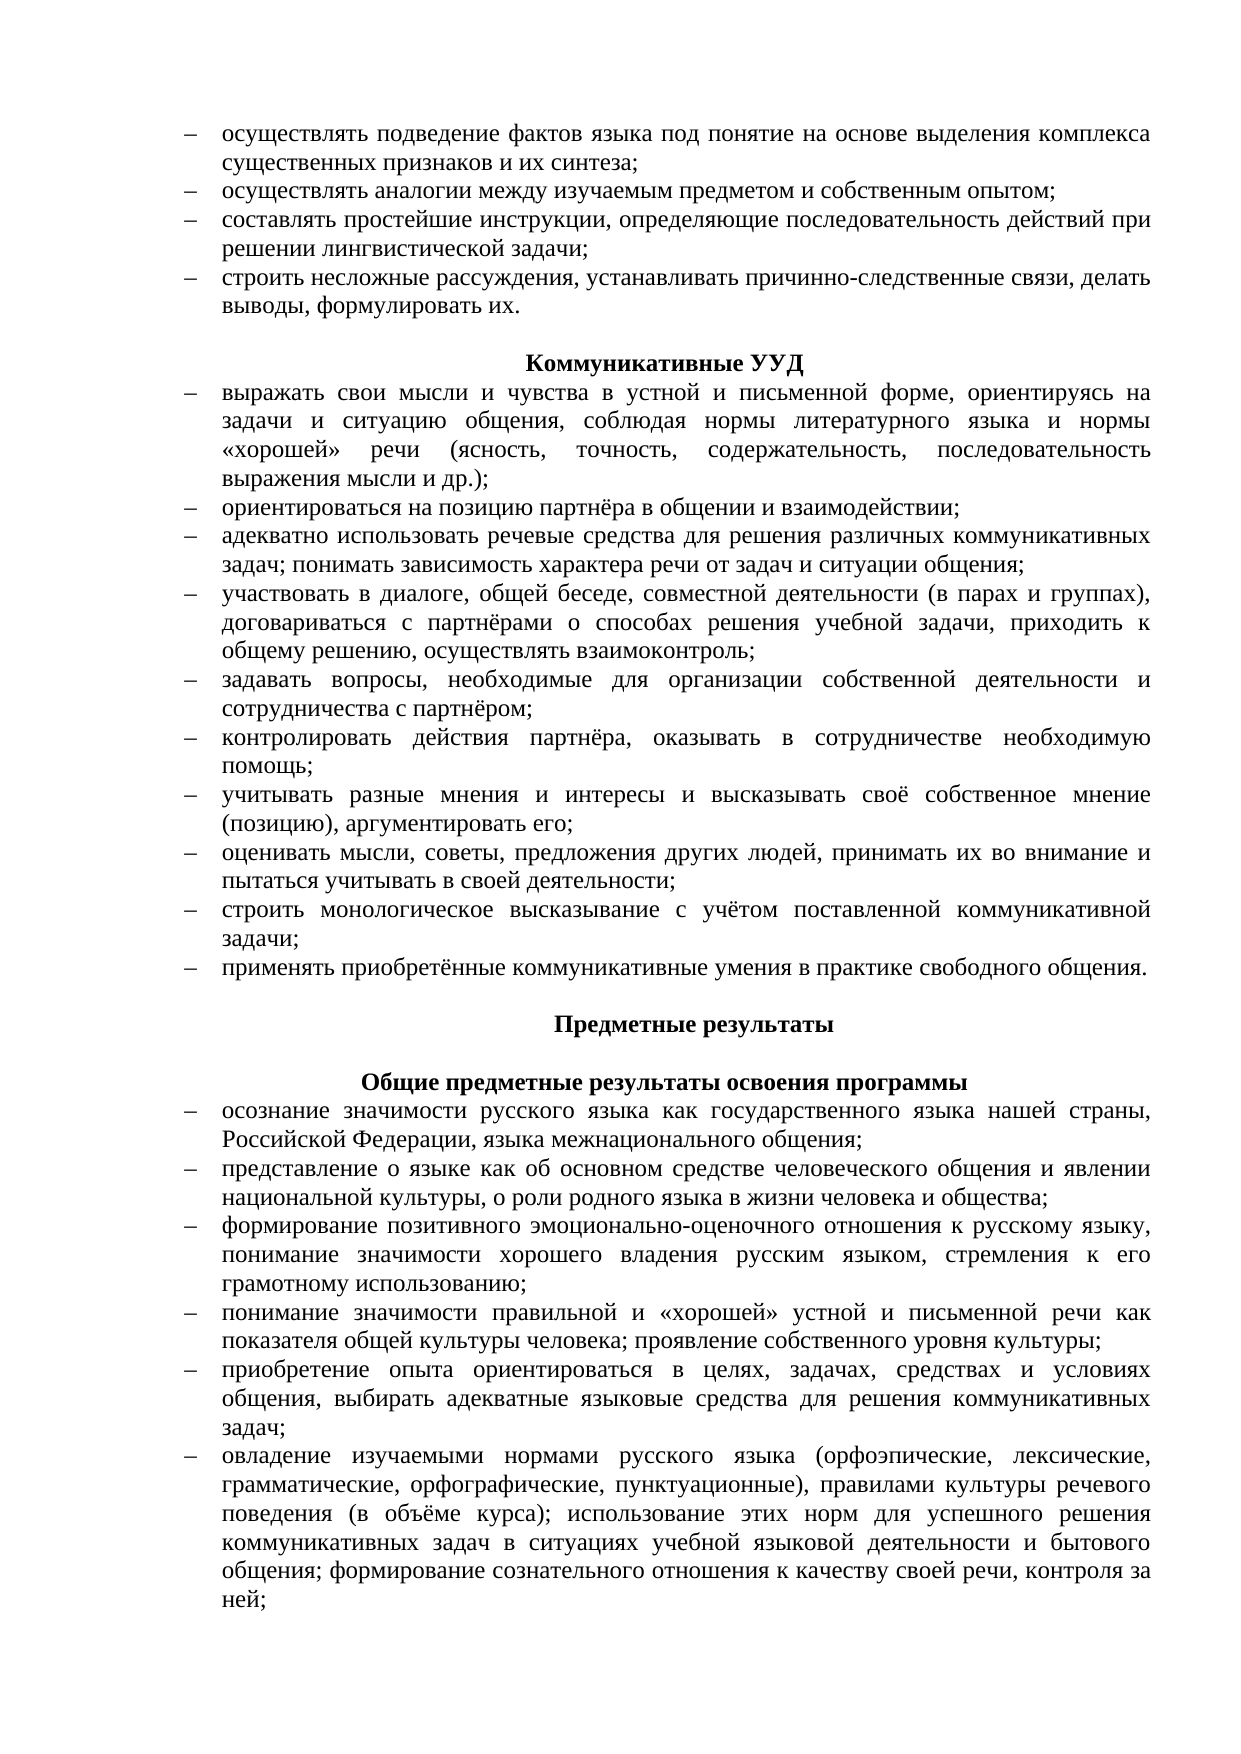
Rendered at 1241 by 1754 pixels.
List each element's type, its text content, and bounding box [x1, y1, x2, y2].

list приобретение опыта ориентироваться в целях, задачах, средствах и условиях общения, выбирать адекватные языковые средства для решения коммуникативных задач; [184, 1354, 1152, 1441]
list осознание значимости русского языка как государственного языка нашей страны, Российской Федерации, языка межнационального общения; [184, 1096, 1152, 1153]
text Предметные результаты [177, 1009, 1152, 1038]
list осуществлять аналогии между изучаемым предметом и собственным опытом; [184, 176, 1152, 204]
list представление о языке как об основном средстве человеческого общения и явлении национальной культуры, о роли родного языка в жизни человека и общества; [184, 1153, 1152, 1211]
list формирование позитивного эмоционально-оценочного отношения к русскому языку, понимание значимости хорошего владения русским языком, стремления к его грамотному использованию; [184, 1211, 1152, 1297]
list овладение изучаемыми нормами русского языка (орфоэпические, лексические, грамматические, орфографические, пунктуационные), правилами культуры речевого поведения (в объёме курса); использование этих норм для успешного решения коммуникативных задач в ситуациях учебной языковой деятельности и бытового общения; формирование сознательного отношения к качеству своей речи, контроля за ней; [184, 1441, 1152, 1613]
list оценивать мысли, советы, предложения других людей, принимать их во внимание и пытаться учитывать в своей деятельности; [184, 837, 1152, 894]
list составлять простейшие инструкции, определяющие последовательность действий при решении лингвистической задачи; [184, 204, 1152, 262]
list учитывать разные мнения и интересы и высказывать своё собственное мнение (позицию), аргументировать его; [184, 779, 1152, 837]
list выражать свои мысли и чувства в устной и письменной форме, ориентируясь на задачи и ситуацию общения, соблюдая нормы литературного языка и нормы «хорошей» речи (ясность, точность, содержательность, последовательность выражения мысли и др.); [184, 377, 1152, 492]
list адекватно использовать речевые средства для решения различных коммуникативных задач; понимать зависимость характера речи от задач и ситуации общения; [184, 521, 1152, 578]
list ориентироваться на позицию партнёра в общении и взаимодействии; [184, 492, 1152, 521]
list строить монологическое высказывание с учётом поставленной коммуникативной задачи; [184, 894, 1152, 952]
list осуществлять подведение фактов языка под понятие на основе выделения комплекса существенных признаков и их синтеза; [184, 118, 1152, 176]
list контролировать действия партнёра, оказывать в сотрудничестве необходимую помощь; [184, 722, 1152, 779]
list задавать вопросы, необходимые для организации собственной деятельности и сотрудничества с партнёром; [184, 664, 1152, 722]
list применять приобретённые коммуникативные умения в практике свободного общения. [184, 952, 1152, 981]
list участвовать в диалоге, общей беседе, совместной деятельности (в парах и группах), договариваться с партнёрами о способах решения учебной задачи, приходить к общему решению, осуществлять взаимоконтроль; [184, 578, 1152, 664]
text Общие предметные результаты освоения программы [177, 1067, 1152, 1096]
list строить несложные рассуждения, устанавливать причинно-следственные связи, делать выводы, формулировать их. [184, 262, 1152, 319]
list понимание значимости правильной и «хорошей» устной и письменной речи как показателя общей культуры человека; проявление собственного уровня культуры; [184, 1297, 1152, 1354]
text Коммуникативные УУД [177, 348, 1152, 377]
